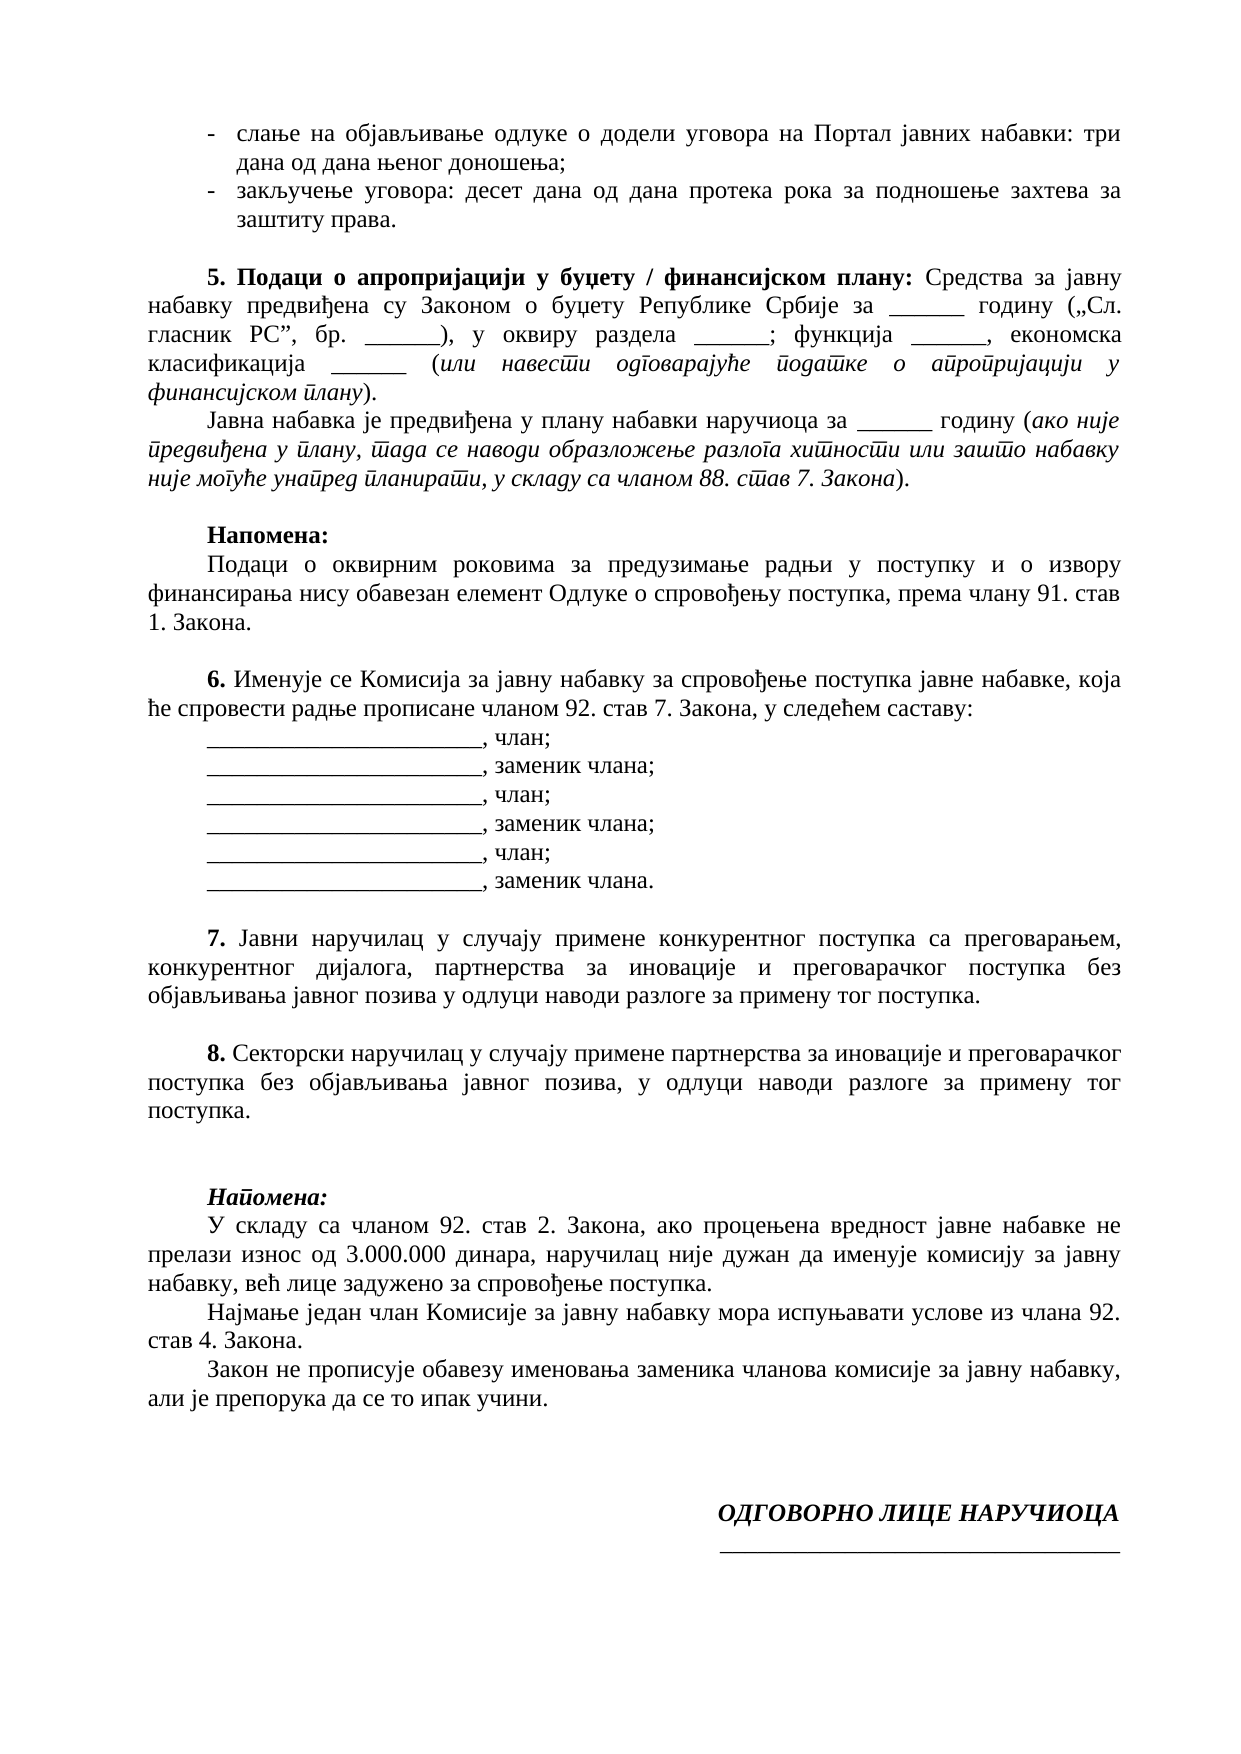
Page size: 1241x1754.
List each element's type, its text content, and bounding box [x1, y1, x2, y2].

text Напомена: [148, 521, 1122, 549]
text 7. Јавни наручилац у случају примене конкурентног поступка са преговарањем, конкурентног дијалога, партнерства за иновације и преговарачког поступка без објављивања јавног позива у одлуци наводи разлоге за примену тог поступка. [148, 923, 1122, 1009]
text ______________________, заменик члана. [148, 866, 1122, 894]
text ______________________, заменик члана; [148, 751, 1122, 779]
text 8. Секторски наручилац у случају примене партнерства за иновације и преговарачког поступка без објављивања јавног позива, у одлуци наводи разлоге за примену тог поступка. [148, 1038, 1122, 1124]
text Најмање један члан Комисије за јавну набавку мора испуњавати услове из члана 92. став 4. Закона. [148, 1297, 1122, 1354]
text - закључење уговора: десет дана од дана протека рока за подношење захтева за заштиту права. [207, 176, 1122, 233]
text ______________________, заменик члана; [148, 808, 1122, 837]
text ОДГОВОРНО ЛИЦЕ НАРУЧИОЦА [148, 1498, 1122, 1527]
text У складу са чланом 92. став 2. Закона, ако процењена вредност јавне набавке не прелази износ од 3.000.000 динара, наручилац није дужан да именује комисију за јавну набавку, већ лице задужено за спровођење поступка. [148, 1211, 1122, 1297]
text - слање на објављивање одлуке о додели уговора на Портал јавних набавки: три дана од дана њеног доношења; [207, 118, 1122, 176]
text ______________________, члан; [148, 722, 1122, 751]
text 6. Именује се Комисија за јавну набавку за спровођење поступка јавне набавке, која ће спровести радње прописане чланом 92. став 7. Закона, у следећем саставу: [148, 664, 1122, 722]
text ________________________________ [148, 1527, 1122, 1556]
text ______________________, члан; [148, 779, 1122, 808]
text Подаци о оквирним роковима за предузимање радњи у поступку и о извору финансирања нису обавезан елемент Одлуке о спровођењу поступка, према члану 91. став 1. Закона. [148, 549, 1122, 636]
text Закон не прописује обавезу именовања заменика чланова комисије за јавну набавку, али је препорука да се то ипак учини. [148, 1354, 1122, 1412]
text Напомена: [148, 1182, 1122, 1211]
text Јавна набавка је предвиђена у плану набавки наручиоца за ______ годину (ако није предвиђена у плану, тада се наводи образложење разлога хитности или зашто набавку није могуће унапред планирати, у складу са чланом 88. став 7. Закона). [148, 406, 1122, 492]
text 5. Подаци о апропријацији у буџету / финансијском плану: Средства за јавну набавку предвиђена су Законом о буџету Републике Србије за ______ годину („Сл. гласник РС”, бр. ______), у оквиру раздела ______; функција ______, економска класификација ______ (или навести одговарајуће податке о апропријацији у финансијском плану). [148, 262, 1122, 406]
text ______________________, члан; [148, 837, 1122, 866]
